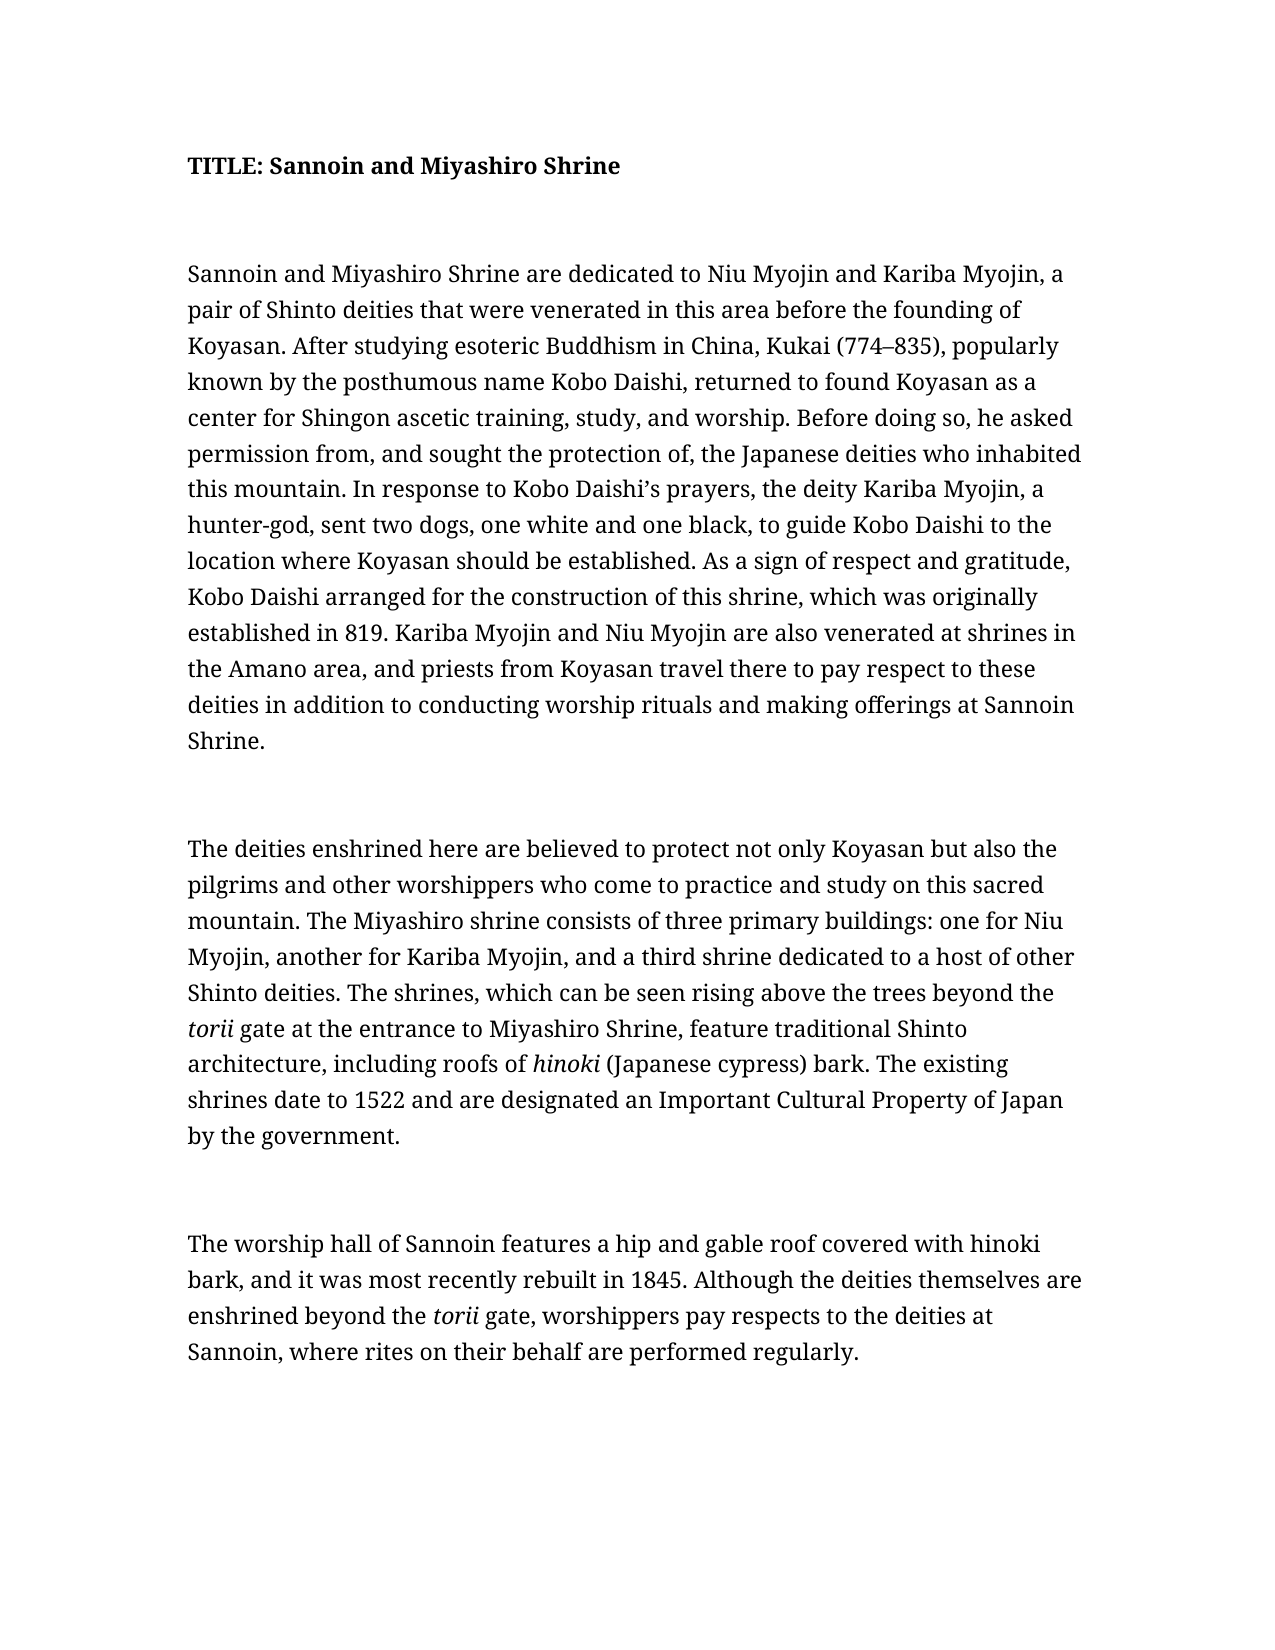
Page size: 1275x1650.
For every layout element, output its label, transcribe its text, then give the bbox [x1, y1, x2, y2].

text The worship hall of Sannoin features a hip and gable roof covered with hinoki bark, and it was most recently rebuilt in 1845. Although the deities themselves are enshrined beyond the torii gate, worshippers pay respects to the deities at Sannoin, where rites on their behalf are performed regularly. [187, 1228, 1087, 1367]
text TITLE: Sannoin and Miyashiro Shrine [187, 150, 1087, 181]
text The deities enshrined here are believed to protect not only Koyasan but also the pilgrims and other worshippers who come to practice and study on this sacred mountain. The Miyashiro shrine consists of three primary buildings: one for Niu Myojin, another for Kariba Myojin, and a third shrine dedicated to a host of other Shinto deities. The shrines, which can be seen rising above the trees beyond the torii gate at the entrance to Miyashiro Shrine, feature traditional Shinto architecture, including roofs of hinoki (Japanese cypress) bark. The existing shrines date to 1522 and are designated an Important Cultural Property of Japan by the government. [187, 833, 1087, 1152]
text Sannoin and Miyashiro Shrine are dedicated to Niu Myojin and Kariba Myojin, a pair of Shinto deities that were venerated in this area before the founding of Koyasan. After studying esoteric Buddhism in China, Kukai (774–835), popularly known by the posthumous name Kobo Daishi, returned to found Koyasan as a center for Shingon ascetic training, study, and worship. Before doing so, he asked permission from, and sought the protection of, the Japanese deities who inhabited this mountain. In response to Kobo Daishi’s prayers, the deity Kariba Myojin, a hunter-god, sent two dogs, one white and one black, to guide Kobo Daishi to the location where Koyasan should be established. As a sign of respect and gratitude, Kobo Daishi arranged for the construction of this shrine, which was originally established in 819. Kariba Myojin and Niu Myojin are also venerated at shrines in the Amano area, and priests from Koyasan travel there to pay respect to these deities in addition to conducting worship rituals and making offerings at Sannoin Shrine. [187, 258, 1087, 756]
